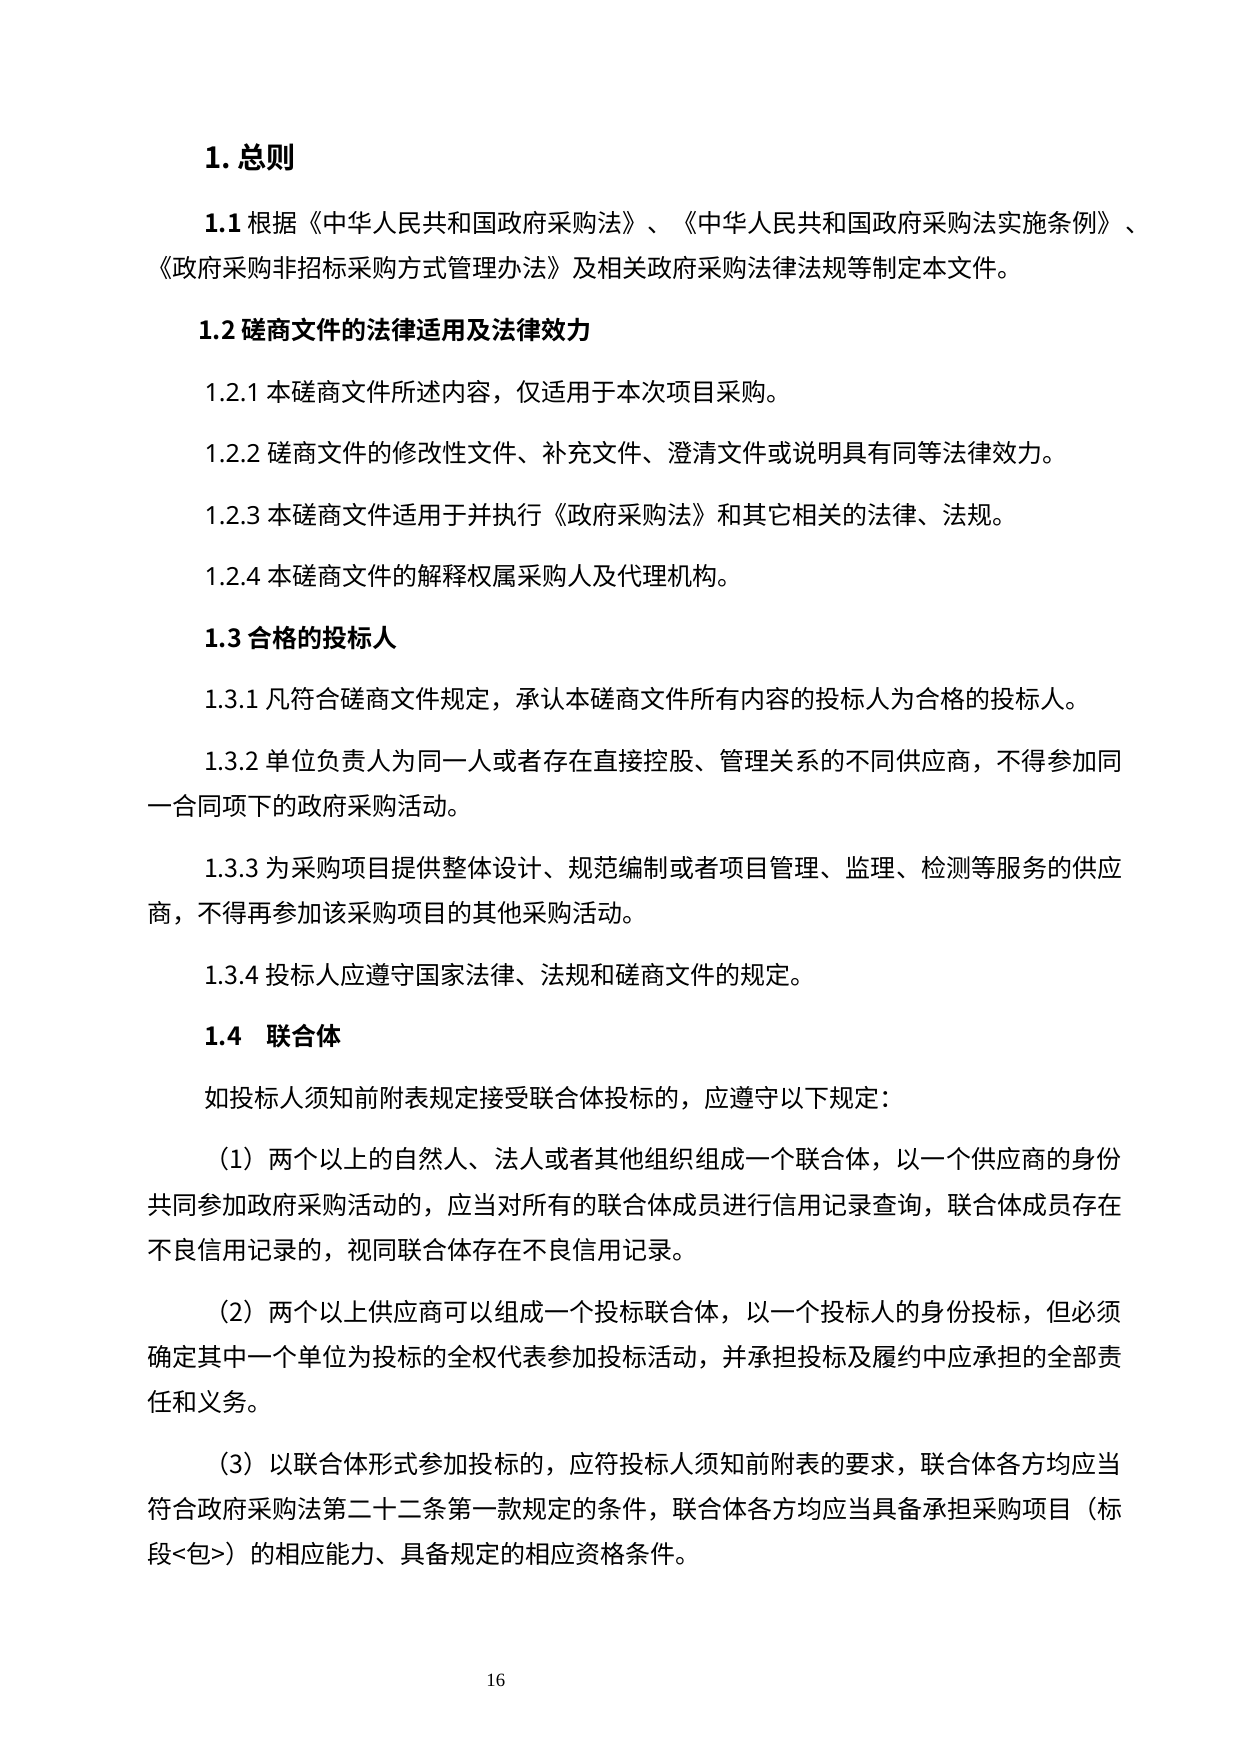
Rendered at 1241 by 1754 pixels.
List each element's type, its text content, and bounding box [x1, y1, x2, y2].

text 1.3.1 凡符合磋商文件规定，承认本磋商文件所有内容的投标人为合格的投标人。 [148, 680, 1125, 716]
text 1.2.3 本磋商文件适用于并执行《政府采购法》和其它相关的法律、法规。 [148, 495, 1100, 531]
text 如投标人须知前附表规定接受联合体投标的，应遵守以下规定： [148, 1078, 1125, 1114]
text （2）两个以上供应商可以组成一个投标联合体，以一个投标人的身份投标，但必须确定其中一个单位为投标的全权代表参加投标活动，并承担投标及履约中应承担的全部责任和义务。 [148, 1292, 1125, 1419]
text 1.4 联合体 [148, 1017, 1125, 1053]
text 1.3.2 单位负责人为同一人或者存在直接控股、管理关系的不同供应商，不得参加同一合同项下的政府采购活动。 [148, 741, 1125, 823]
text 1.3 合格的投标人 [148, 618, 1125, 654]
text 1.2.2 磋商文件的修改性文件、补充文件、澄清文件或说明具有同等法律效力。 [148, 434, 1100, 470]
text （1）两个以上的自然人、法人或者其他组织组成一个联合体，以一个供应商的身份共同参加政府采购活动的，应当对所有的联合体成员进行信用记录查询，联合体成员存在不良信用记录的，视同联合体存在不良信用记录。 [148, 1140, 1125, 1267]
text 1.2.4 本磋商文件的解释权属采购人及代理机构。 [148, 557, 1100, 593]
text 1. 总则 [148, 134, 1125, 177]
text （3）以联合体形式参加投标的，应符投标人须知前附表的要求，联合体各方均应当符合政府采购法第二十二条第一款规定的条件，联合体各方均应当具备承担采购项目（标段<包>）的相应能力、具备规定的相应资格条件。 [148, 1444, 1125, 1571]
text 1.1 根据《中华人民共和国政府采购法》、《中华人民共和国政府采购法实施条例》、《政府采购非招标采购方式管理办法》及相关政府采购法律法规等制定本文件。 [148, 204, 1125, 285]
text 1.2 磋商文件的法律适用及法律效力 [148, 311, 1100, 347]
text 1.3.3 为采购项目提供整体设计、规范编制或者项目管理、监理、检测等服务的供应商，不得再参加该采购项目的其他采购活动。 [148, 848, 1125, 930]
text 1.3.4 投标人应遵守国家法律、法规和磋商文件的规定。 [148, 955, 1125, 991]
text 1.2.1本磋商文件所述内容，仅适用于本次项目采购。 [148, 372, 1100, 408]
